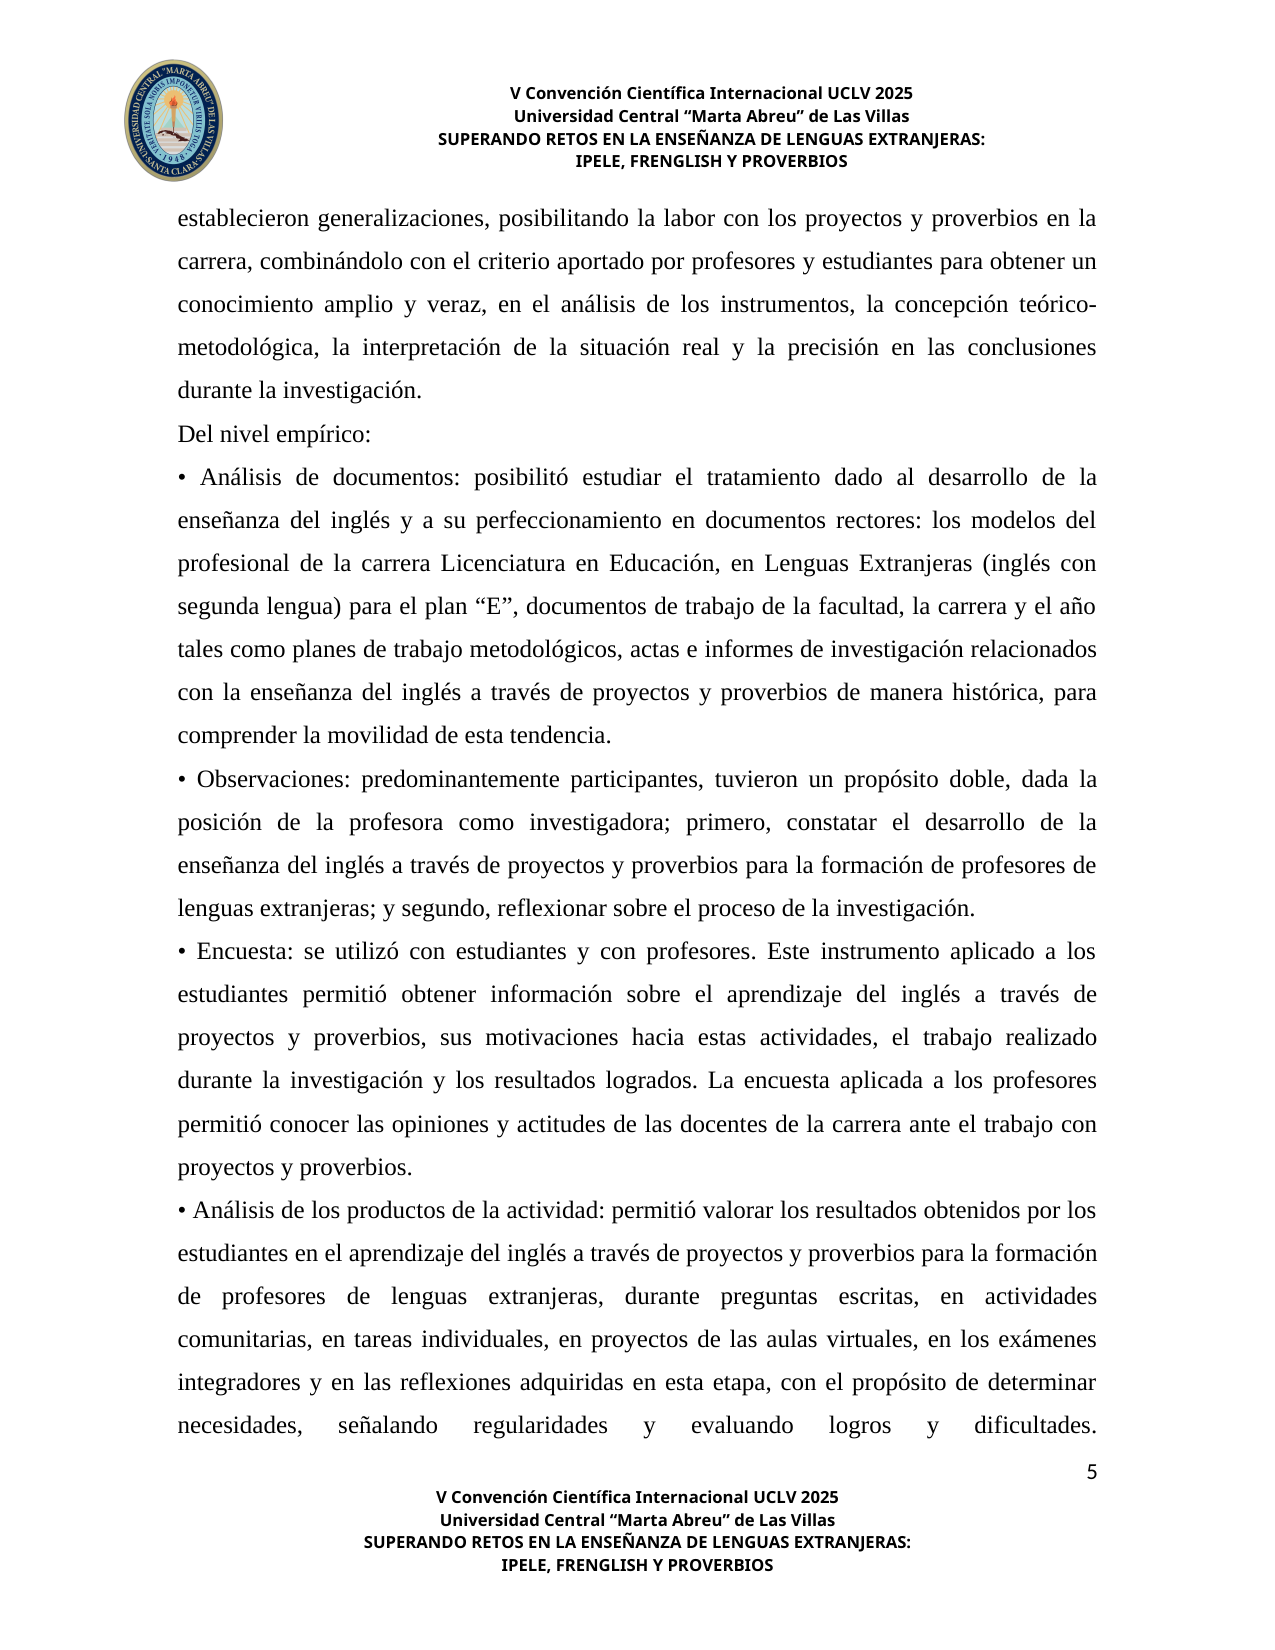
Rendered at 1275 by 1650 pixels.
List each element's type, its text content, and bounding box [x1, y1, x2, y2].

text Del nivel empírico: [177, 419, 1098, 447]
text • Observaciones: predominantemente participantes, tuvieron un propósito doble, dada la posición de la profesora como investigadora; primero, constatar el desarrollo de la enseñanza del inglés a través de proyectos y proverbios para la formación de profesores de lenguas extranjeras; y segundo, reflexionar sobre el proceso de la investigación. [177, 764, 1098, 922]
picture [123, 59, 224, 183]
text • Encuesta: se utilizó con estudiantes y con profesores. Este instrumento aplicado a los estudiantes permitió obtener información sobre el aprendizaje del inglés a través de proyectos y proverbios, sus motivaciones hacia estas actividades, el trabajo realizado durante la investigación y los resultados logrados. La encuesta aplicada a los profesores permitió conocer las opiniones y actitudes de las docentes de la carrera ante el trabajo con proyectos y proverbios. [177, 936, 1098, 1181]
text • Análisis de documentos: posibilitó estudiar el tratamiento dado al desarrollo de la enseñanza del inglés y a su perfeccionamiento en documentos rectores: los modelos del profesional de la carrera Licenciatura en Educación, en Lenguas Extranjeras (inglés con segunda lengua) para el plan “E”, documentos de trabajo de la facultad, la carrera y el año tales como planes de trabajo metodológicos, actas e informes de investigación relacionados con la enseñanza del inglés a través de proyectos y proverbios de manera histórica, para comprender la movilidad de esta tendencia. [177, 462, 1098, 749]
